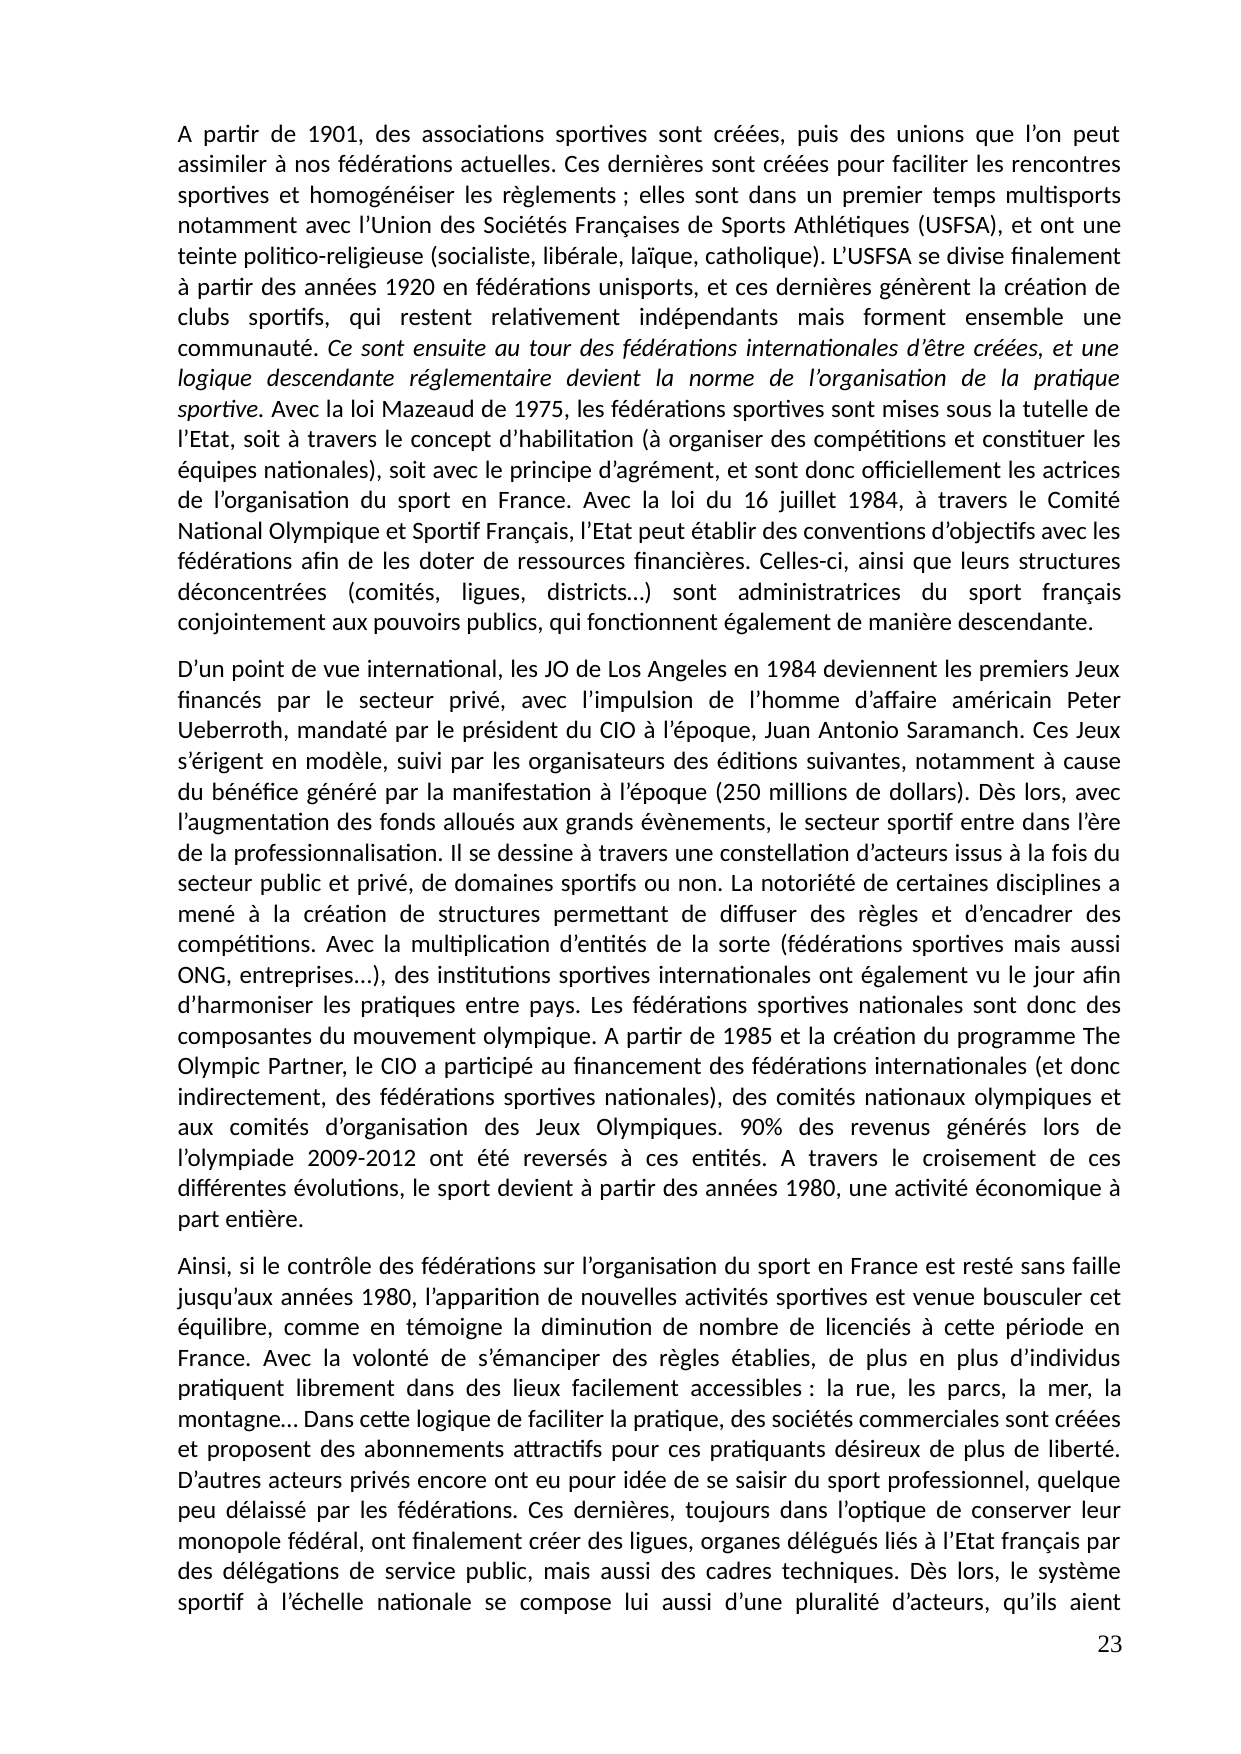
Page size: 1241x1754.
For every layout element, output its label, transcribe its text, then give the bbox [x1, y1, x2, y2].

text A partir de 1901, des associations sportives sont créées, puis des unions que l’on peut assimiler à nos fédérations actuelles. Ces dernières sont créées pour faciliter les rencontres sportives et homogénéiser les règlements ; elles sont dans un premier temps multisports notamment avec l’Union des Sociétés Françaises de Sports Athlétiques (USFSA), et ont une teinte politico-religieuse (socialiste, libérale, laïque, catholique). L’USFSA se divise finalement à partir des années 1920 en fédérations unisports, et ces dernières génèrent la création de clubs sportifs, qui restent relativement indépendants mais forment ensemble une communauté. Ce sont ensuite au tour des fédérations internationales d’être créées, et une logique descendante réglementaire devient la norme de l’organisation de la pratique sportive. Avec la loi Mazeaud de 1975, les fédérations sportives sont mises sous la tutelle de l’Etat, soit à travers le concept d’habilitation (à organiser des compétitions et constituer les équipes nationales), soit avec le principe d’agrément, et sont donc officiellement les actrices de l’organisation du sport en France. Avec la loi du 16 juillet 1984, à travers le Comité National Olympique et Sportif Français, l’Etat peut établir des conventions d’objectifs avec les fédérations afin de les doter de ressources financières. Celles-ci, ainsi que leurs structures déconcentrées (comités, ligues, districts…) sont administratrices du sport français conjointement aux pouvoirs publics, qui fonctionnent également de manière descendante. [177, 118, 1122, 637]
text D’un point de vue international, les JO de Los Angeles en 1984 deviennent les premiers Jeux financés par le secteur privé, avec l’impulsion de l’homme d’affaire américain Peter Ueberroth, mandaté par le président du CIO à l’époque, Juan Antonio Saramanch. Ces Jeux s’érigent en modèle, suivi par les organisateurs des éditions suivantes, notamment à cause du bénéfice généré par la manifestation à l’époque (250 millions de dollars). Dès lors, avec l’augmentation des fonds alloués aux grands évènements, le secteur sportif entre dans l’ère de la professionnalisation. Il se dessine à travers une constellation d’acteurs issus à la fois du secteur public et privé, de domaines sportifs ou non. La notoriété de certaines disciplines a mené à la création de structures permettant de diffuser des règles et d’encadrer des compétitions. Avec la multiplication d’entités de la sorte (fédérations sportives mais aussi ONG, entreprises...), des institutions sportives internationales ont également vu le jour afin d’harmoniser les pratiques entre pays. Les fédérations sportives nationales sont donc des composantes du mouvement olympique. A partir de 1985 et la création du programme The Olympic Partner, le CIO a participé au financement des fédérations internationales (et donc indirectement, des fédérations sportives nationales), des comités nationaux olympiques et aux comités d’organisation des Jeux Olympiques. 90% des revenus générés lors de l’olympiade 2009-2012 ont été reversés à ces entités. A travers le croisement de ces différentes évolutions, le sport devient à partir des années 1980, une activité économique à part entière. [177, 654, 1122, 1233]
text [177, 1250, 1122, 1616]
